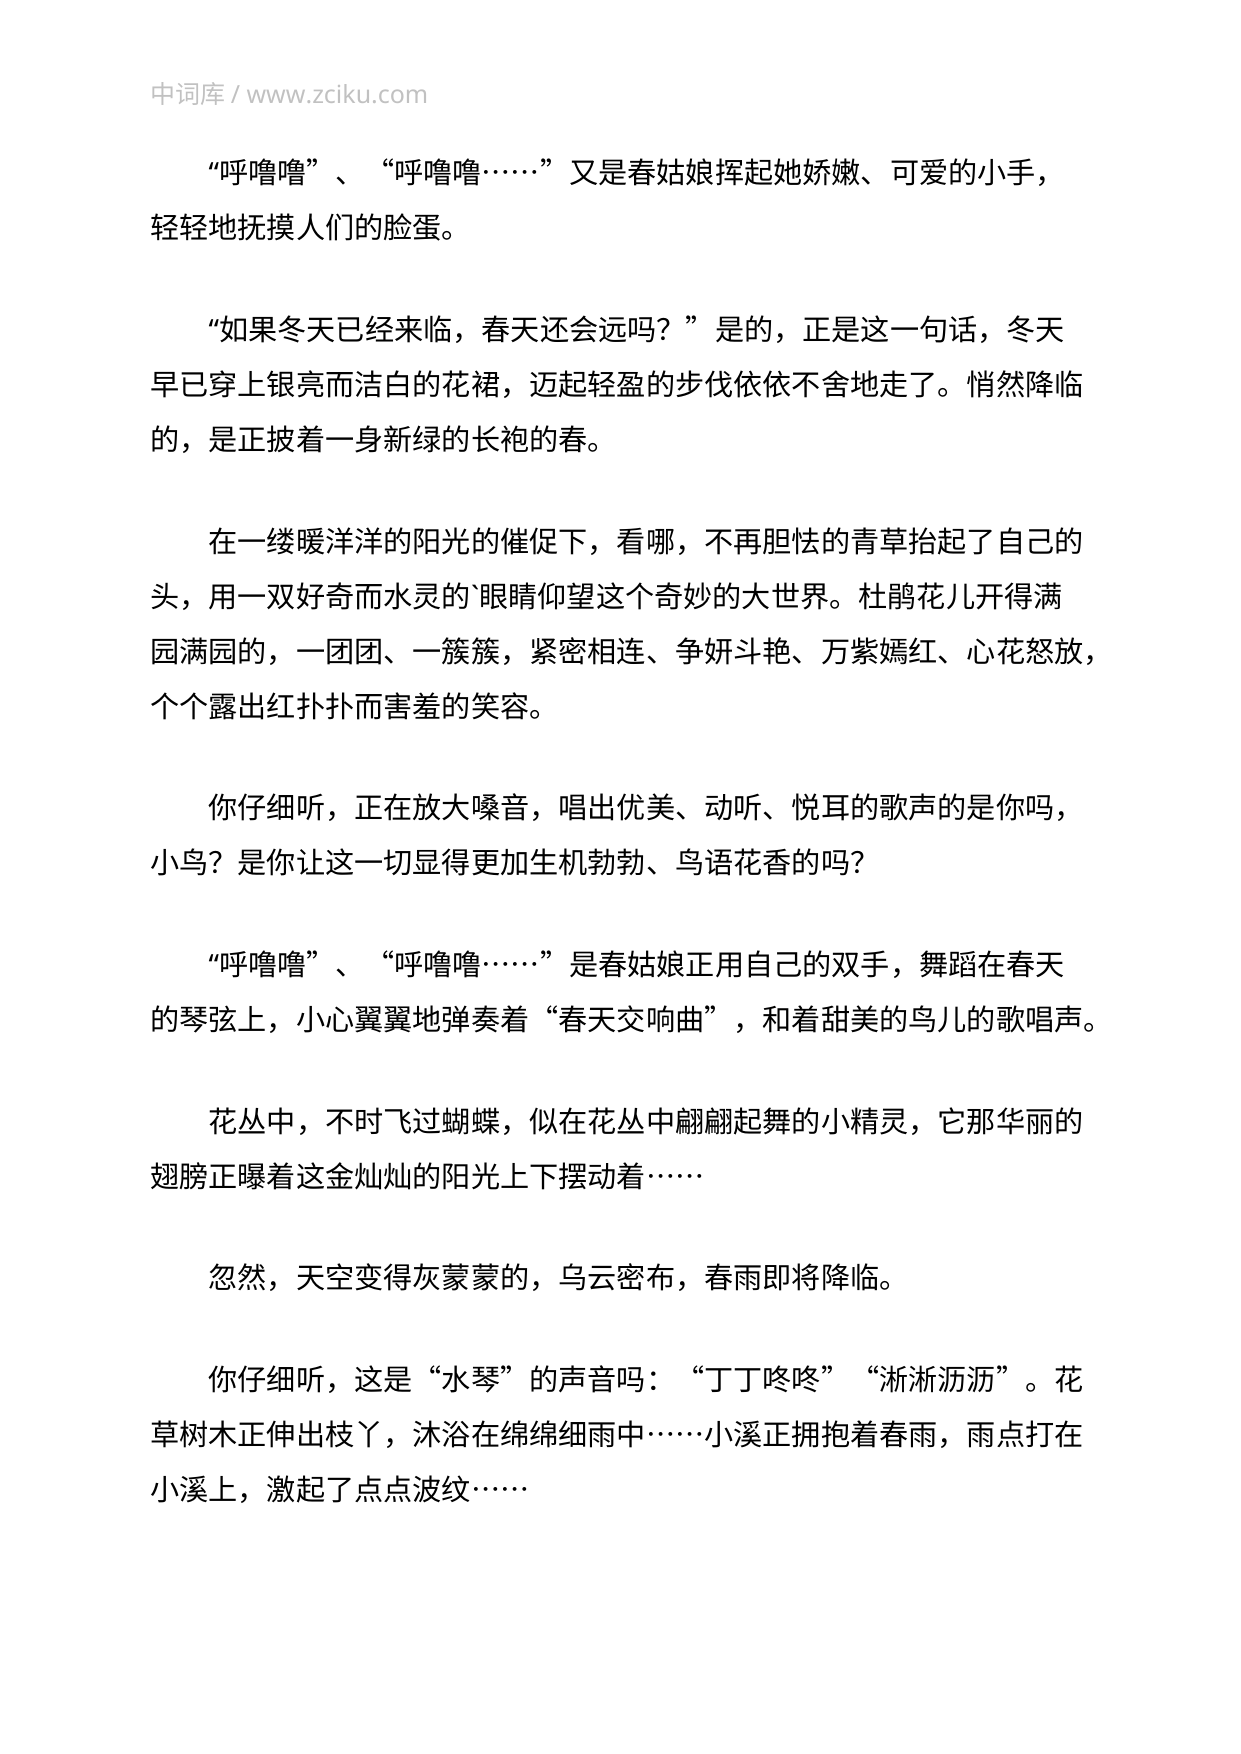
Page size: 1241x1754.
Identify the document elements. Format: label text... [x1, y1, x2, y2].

text 在一缕暖洋洋的阳光的催促下，看哪，不再胆怯的青草抬起了自己的头，用一双好奇而水灵的`眼睛仰望这个奇妙的大世界。杜鹃花儿开得满园满园的，一团团、一簇簇，紧密相连、争妍斗艳、万紫嫣红、心花怒放，个个露出红扑扑而害羞的笑容。 [150, 518, 1090, 726]
text 你仔细听，正在放大嗓音，唱出优美、动听、悦耳的歌声的是你吗，小鸟？是你让这一切显得更加生机勃勃、鸟语花香的吗？ [150, 785, 1090, 882]
text “呼噜噜”、“呼噜噜……”是春姑娘正用自己的双手，舞蹈在春天的琴弦上，小心翼翼地弹奏着“春天交响曲”，和着甜美的鸟儿的歌唱声。 [150, 942, 1090, 1039]
text 花丛中，不时飞过蝴蝶，似在花丛中翩翩起舞的小精灵，它那华丽的翅膀正曝着这金灿灿的阳光上下摆动着…… [150, 1098, 1090, 1196]
text “如果冬天已经来临，春天还会远吗？”是的，正是这一句话，冬天早已穿上银亮而洁白的花裙，迈起轻盈的步伐依依不舍地走了。悄然降临的，是正披着一身新绿的长袍的春。 [150, 307, 1090, 459]
text 你仔细听，这是“水琴”的声音吗：“丁丁咚咚”“淅淅沥沥”。花草树木正伸出枝丫，沐浴在绵绵细雨中……小溪正拥抱着春雨，雨点打在小溪上，激起了点点波纹…… [150, 1357, 1090, 1509]
text “呼噜噜”、“呼噜噜……”又是春姑娘挥起她娇嫩、可爱的小手，轻轻地抚摸人们的脸蛋。 [150, 150, 1090, 247]
text 忽然，天空变得灰蒙蒙的，乌云密布，春雨即将降临。 [150, 1255, 1090, 1297]
